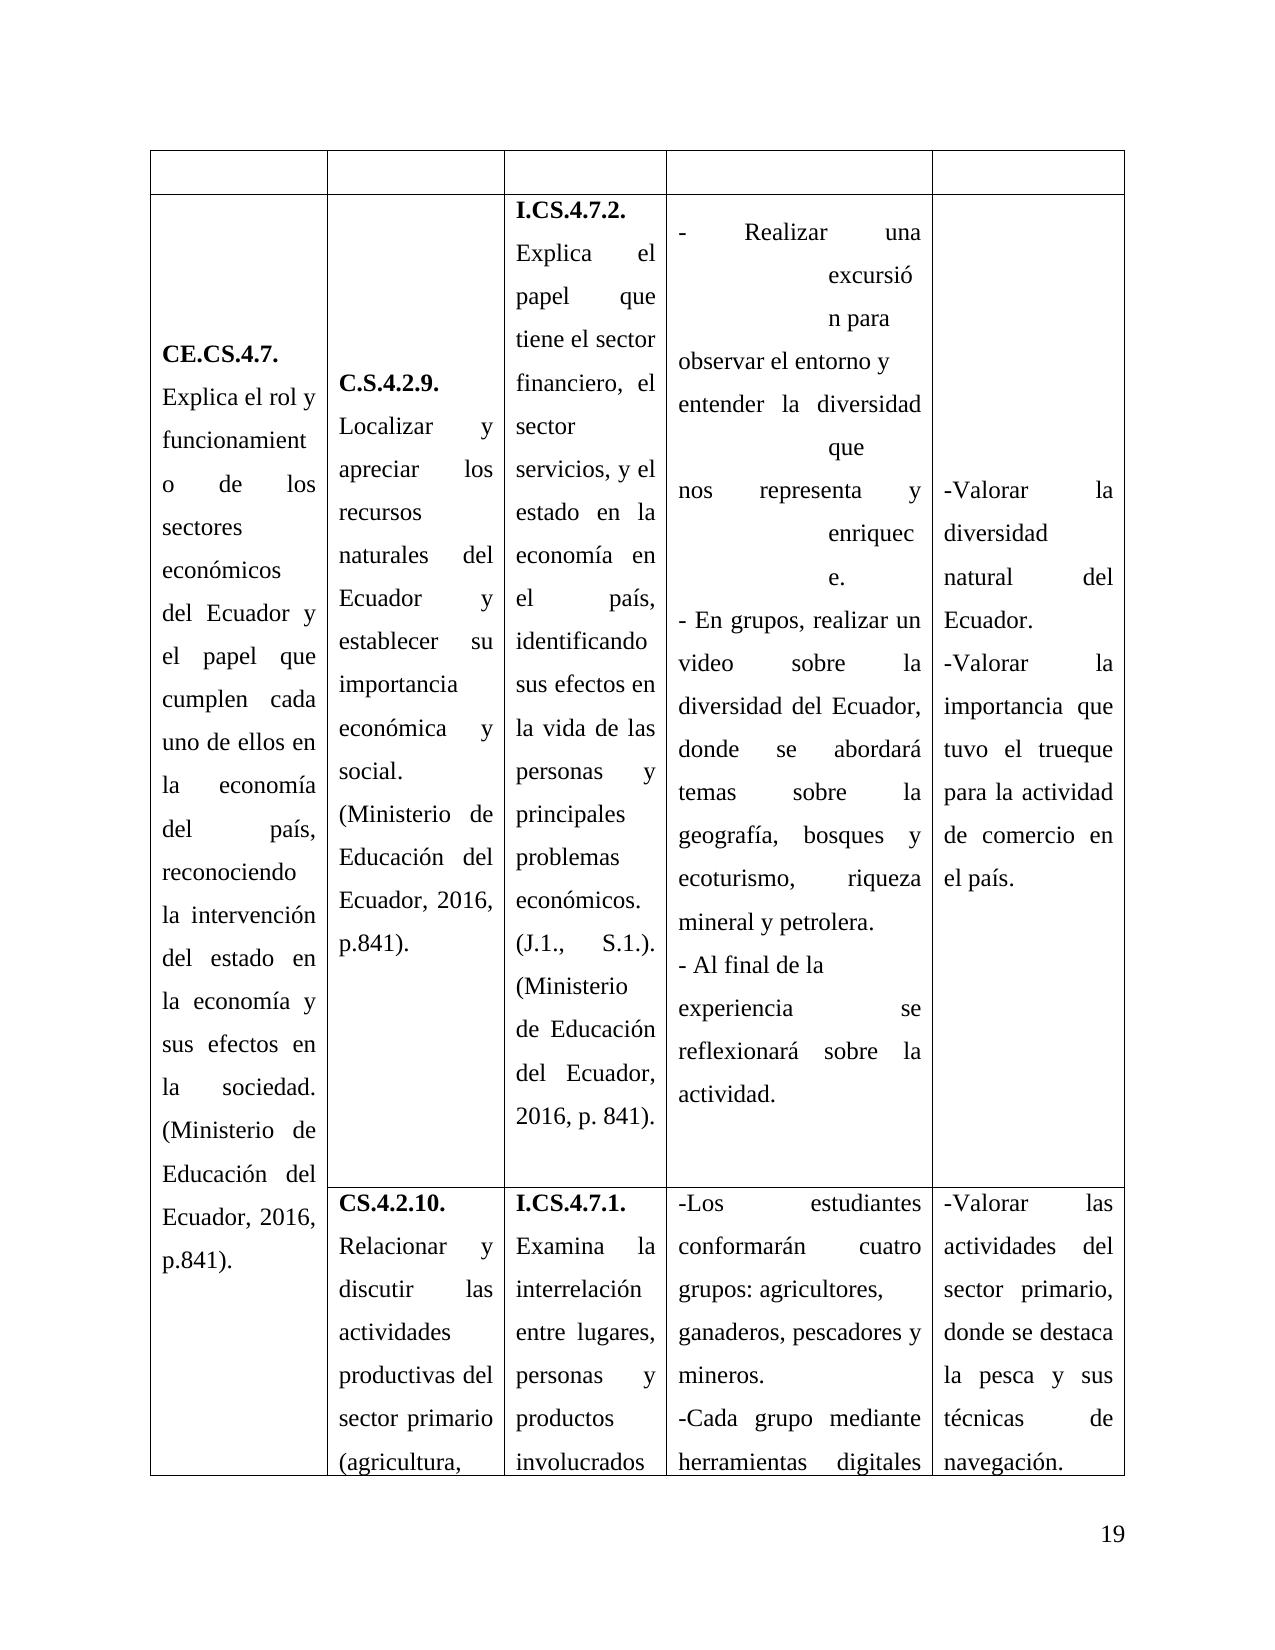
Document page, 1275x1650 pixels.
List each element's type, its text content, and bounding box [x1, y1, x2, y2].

table_cell -Valorar la diversidad natural del Ecuador. -Valorar la importancia que tuvo el trueque para la actividad de comercio en el país. [933, 195, 1124, 1187]
table_cell CE.CS.4.7. Explica el rol y funcionamiento de los sectores económicos del Ecuador y el papel que cumplen cada uno de ellos en la economía del país, reconociendo la intervención del estado en la economía y sus efectos en la sociedad. (Ministerio de Educación del Ecuador, 2016, p.841). [151, 195, 327, 1475]
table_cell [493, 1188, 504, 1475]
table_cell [667, 151, 932, 194]
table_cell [667, 1188, 932, 1475]
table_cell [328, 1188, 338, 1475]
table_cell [505, 1188, 666, 1475]
table_cell - Realizar una excursión para observar el entorno y entender la diversidad que nos representa y enriquece. - En grupos, realizar un video sobre la diversidad del Ecuador, donde se abordará temas sobre la geografía, bosques y ecoturismo, riqueza mineral y petrolera. - Al final de la experiencia se reflexionará sobre la actividad. [667, 195, 932, 1187]
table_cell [933, 151, 1124, 194]
table_cell C.S.4.2.9. Localizar y apreciar los recursos naturales del Ecuador y establecer su importancia económica y social. (Ministerio de Educación del Ecuador, 2016, p.841). [328, 195, 504, 1187]
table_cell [933, 1188, 1124, 1475]
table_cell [328, 151, 504, 194]
table_cell I.CS.4.7.2. Explica el papel que tiene el sector financiero, el sector servicios, y el estado en la economía en el país, identificando sus efectos en la vida de las personas y principales problemas económicos. (J.1., S.1.). (Ministerio de Educación del Ecuador, 2016, p. 841). [505, 195, 666, 1187]
